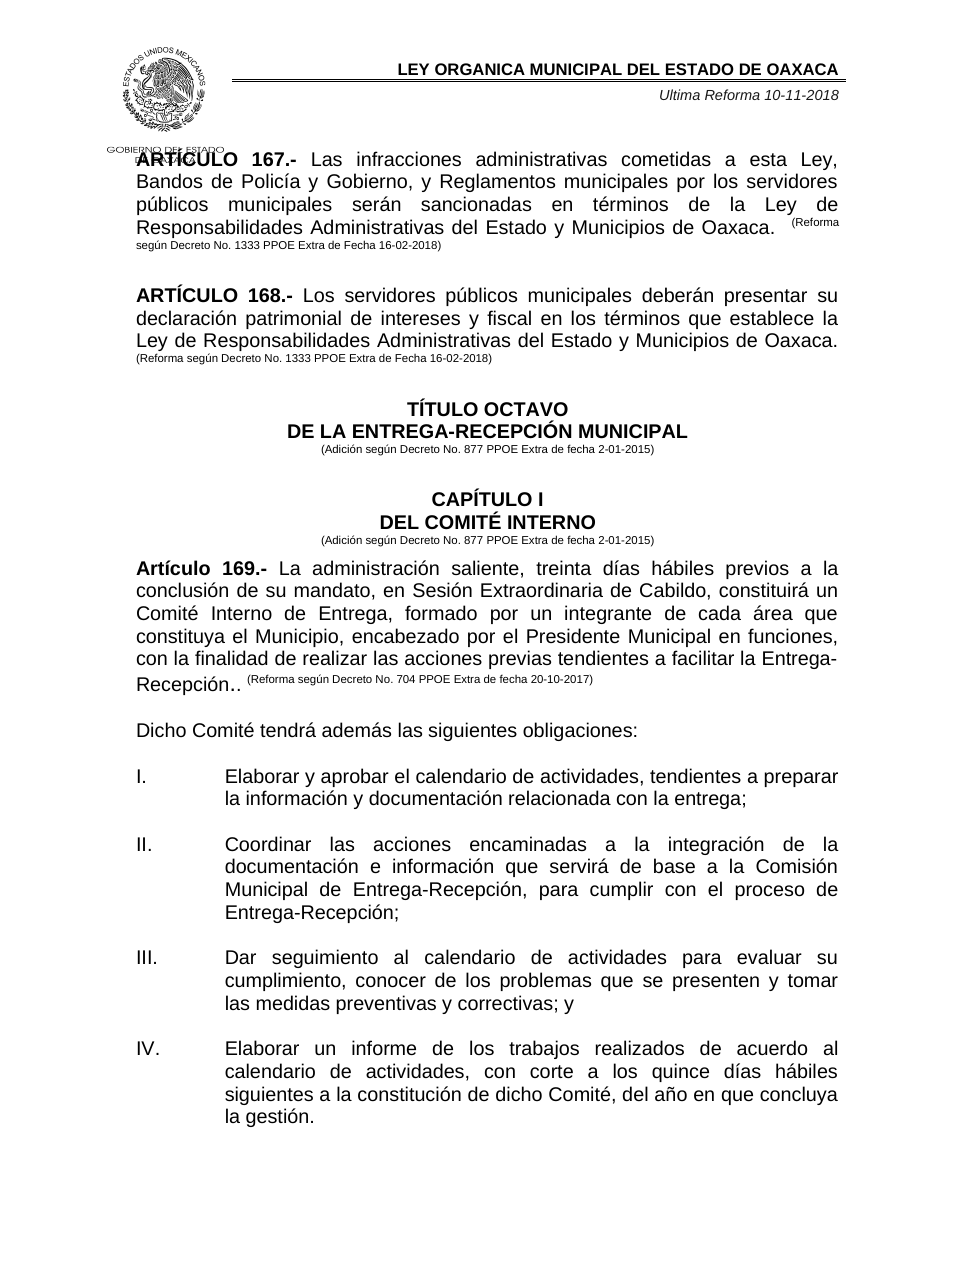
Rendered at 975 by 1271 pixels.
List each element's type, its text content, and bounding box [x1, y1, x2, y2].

list Dar seguimiento al calendario de actividades para evaluar su cumplimiento, conocer de los problemas que se presenten y tomar las medidas preventivas y correctivas; y [136, 946, 839, 1014]
text DE LA ENTREGA-RECEPCIÓN MUNICIPAL [136, 420, 839, 443]
list Elaborar y aprobar el calendario de actividades, tendientes a preparar la información y documentación relacionada con la entrega; [136, 764, 839, 810]
text (Adición según Decreto No. 877 PPOE Extra de fecha 2-01-2015) [136, 443, 839, 466]
text Artículo 169.- La administración saliente, treinta días hábiles previos a la conclusión de su mandato, en Sesión Extraordinaria de Cabildo, constituirá un Comité Interno de Entrega, formado por un integrante de cada área que constituya el Municipio, encabezado por el Presidente Municipal en funciones, con la finalidad de realizar las acciones previas tendientes a facilitar la Entrega-Recepción.. (Reforma según Decreto No. 704 PPOE Extra de fecha 20-10-2017) [136, 556, 839, 696]
text Dicho Comité tendrá además las siguientes obligaciones: [136, 719, 839, 742]
text TÍTULO OCTAVO [136, 397, 839, 420]
picture [104, 44, 227, 166]
list Elaborar un informe de los trabajos realizados de acuerdo al calendario de actividades, con corte a los quince días hábiles siguientes a la constitución de dicho Comité, del año en que concluya la gestión. [136, 1037, 839, 1128]
text ARTÍCULO 168.- Los servidores públicos municipales deberán presentar su declaración patrimonial de intereses y fiscal en los términos que establece la Ley de Responsabilidades Administrativas del Estado y Municipios de Oaxaca. (Reforma según Decreto No. 1333 PPOE Extra de Fecha 16-02-2018) [136, 284, 839, 375]
list Coordinar las acciones encaminadas a la integración de la documentación e información que servirá de base a la Comisión Municipal de Entrega-Recepción, para cumplir con el proceso de Entrega-Recepción; [136, 833, 839, 923]
text CAPÍTULO I [136, 488, 839, 511]
text ARTÍCULO 167.- Las infracciones administrativas cometidas a esta Ley, Bandos de Policía y Gobierno, y Reglamentos municipales por los servidores públicos municipales serán sancionadas en términos de la Ley de Responsabilidades Administrativas del Estado y Municipios de Oaxaca. (Reforma según Decreto No. 1333 PPOE Extra de Fecha 16-02-2018) [136, 148, 839, 261]
text DEL COMITÉ INTERNO [136, 511, 839, 534]
text (Adición según Decreto No. 877 PPOE Extra de fecha 2-01-2015) [136, 534, 839, 556]
